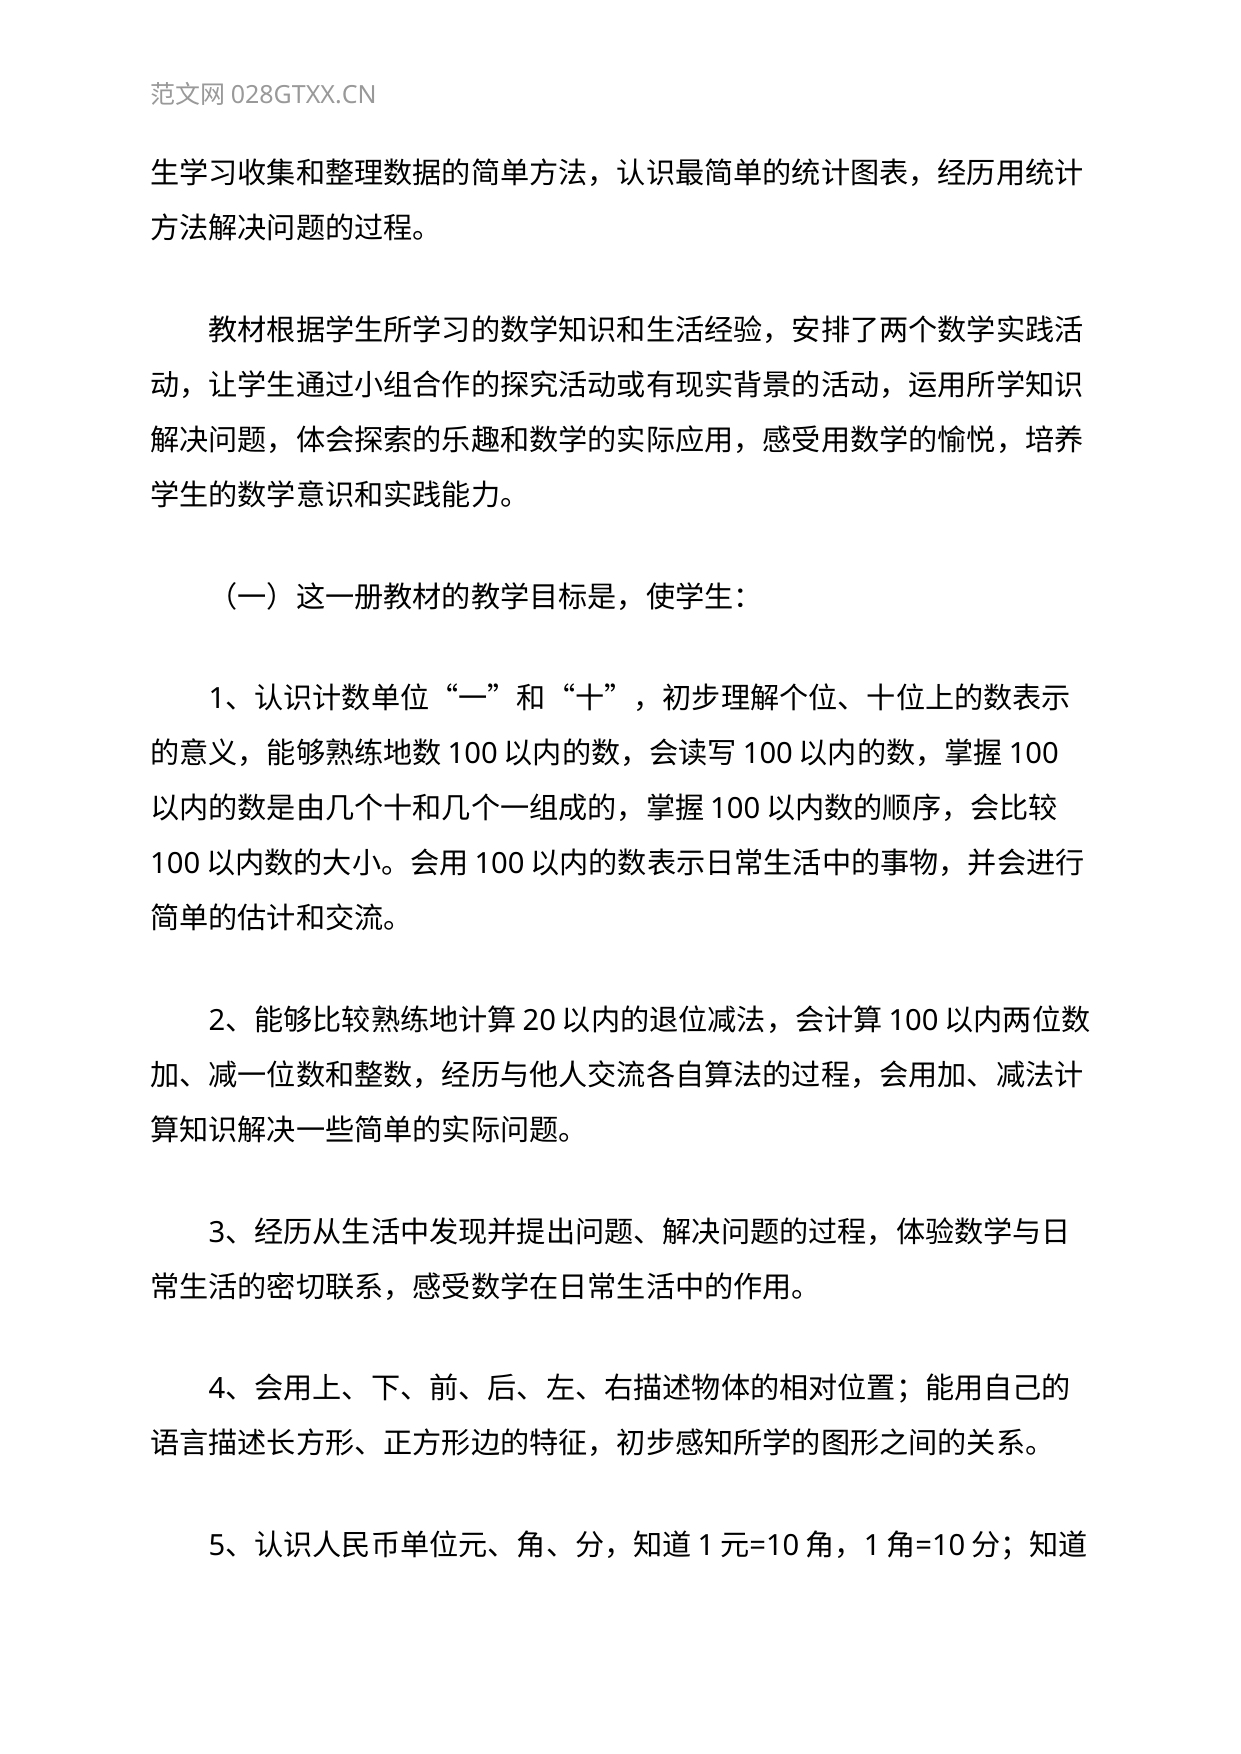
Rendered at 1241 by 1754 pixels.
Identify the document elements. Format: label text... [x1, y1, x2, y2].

text （一）这一册教材的教学目标是，使学生： [150, 573, 1090, 615]
text 1、认识计数单位“一”和“十”，初步理解个位、十位上的数表示的意义，能够熟练地数100以内的数，会读写100以内的数，掌握100以内的数是由几个十和几个一组成的，掌握100以内数的顺序，会比较100以内数的大小。会用100以内的数表示日常生活中的事物，并会进行简单的估计和交流。 [150, 675, 1090, 937]
text 2、能够比较熟练地计算20以内的退位减法，会计算100以内两位数加、减一位数和整数，经历与他人交流各自算法的过程，会用加、减法计算知识解决一些简单的实际问题。 [150, 997, 1090, 1149]
text 教材根据学生所学习的数学知识和生活经验，安排了两个数学实践活动，让学生通过小组合作的探究活动或有现实背景的活动，运用所学知识解决问题，体会探索的乐趣和数学的实际应用，感受用数学的愉悦，培养学生的数学意识和实践能力。 [150, 307, 1090, 514]
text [150, 150, 1090, 247]
text 4、会用上、下、前、后、左、右描述物体的相对位置；能用自己的语言描述长方形、正方形边的特征，初步感知所学的图形之间的关系。 [150, 1365, 1090, 1462]
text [150, 1522, 1090, 1564]
text 3、经历从生活中发现并提出问题、解决问题的过程，体验数学与日常生活的密切联系，感受数学在日常生活中的作用。 [150, 1208, 1090, 1306]
